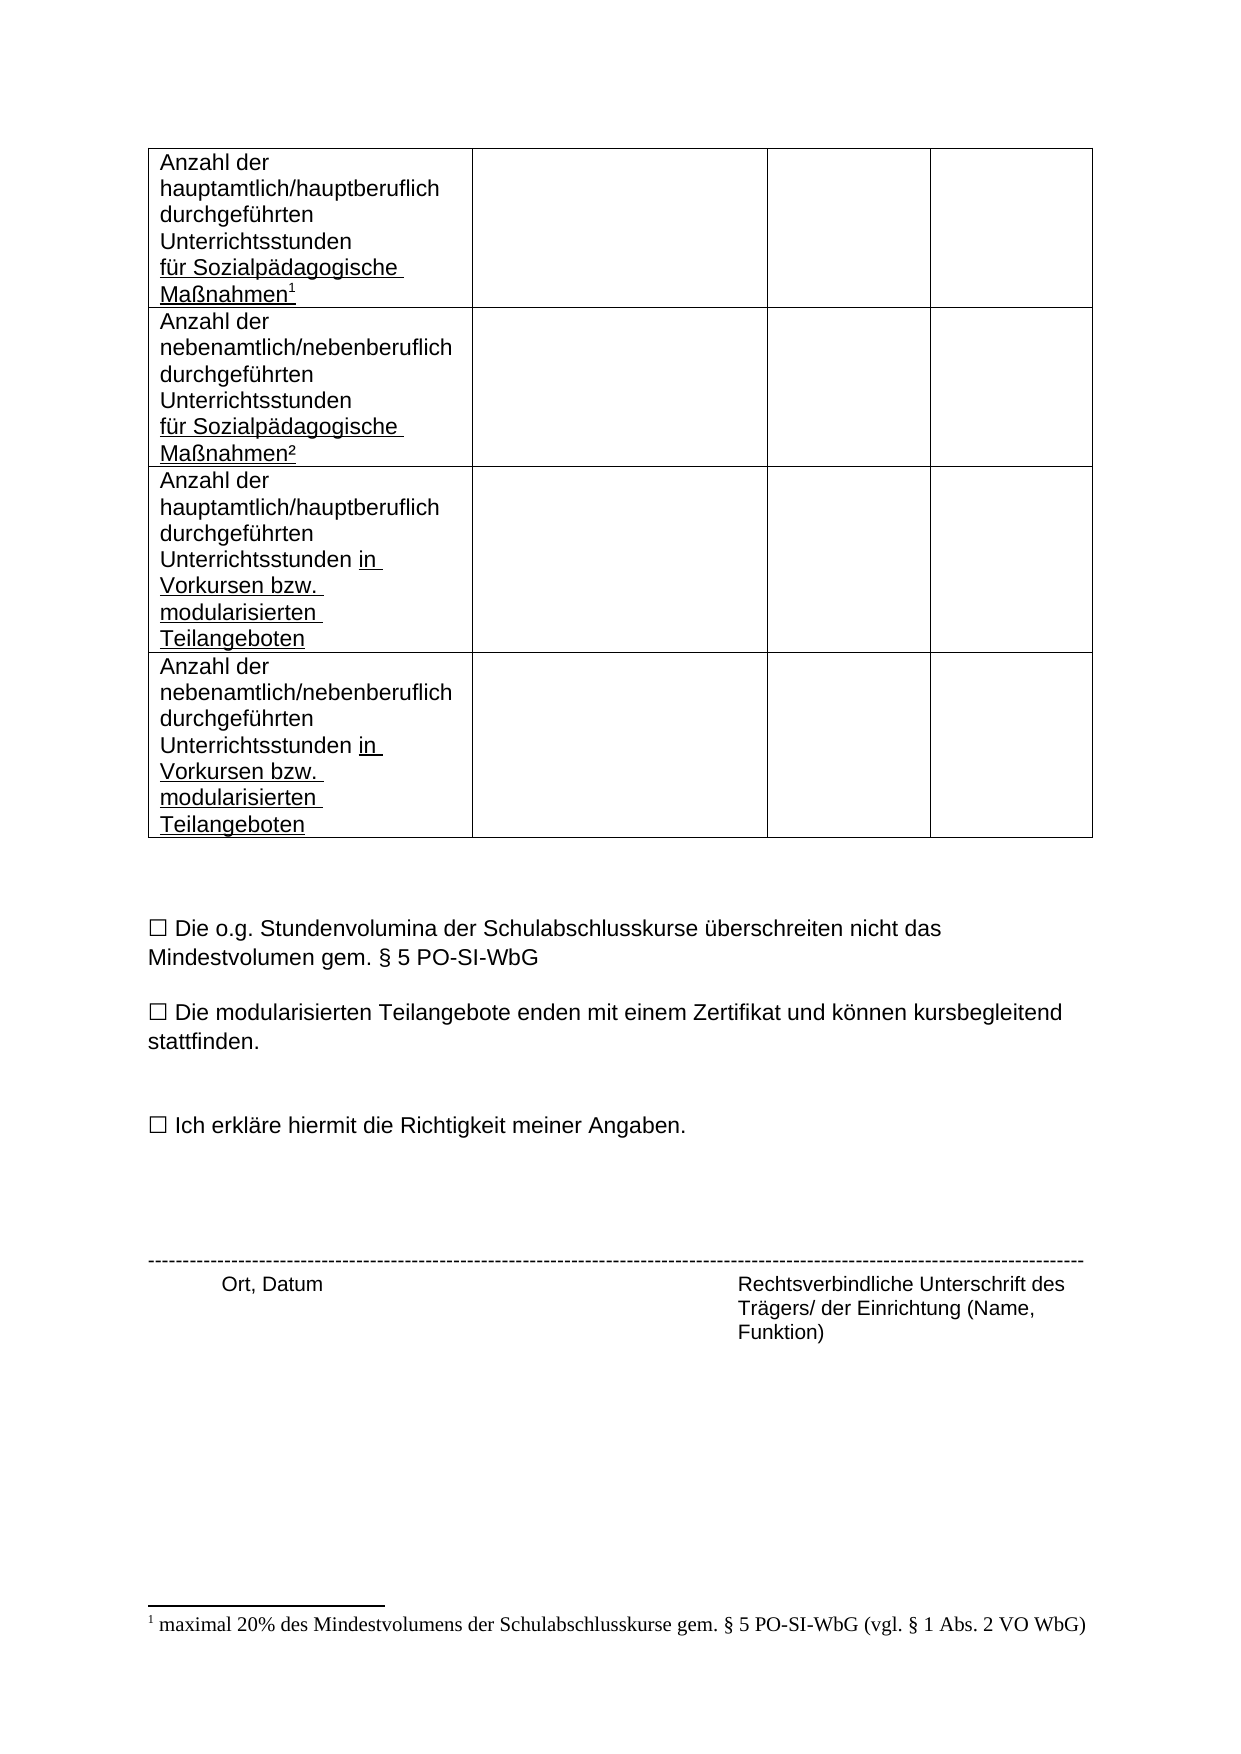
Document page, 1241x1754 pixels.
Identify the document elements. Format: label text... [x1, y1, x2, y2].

text ☐ Die modularisierten Teilangebote enden mit einem Zertifikat und können kursbegleitend stattfinden. [148, 996, 1092, 1054]
text --------------------------------------------------------------------------------------------------------------------------------------- [148, 1248, 1092, 1272]
table_cell [931, 149, 1092, 307]
table_cell [768, 308, 930, 466]
table_cell Anzahl der hauptamtlich/hauptberuflich durchgeführten Unterrichtsstunden für Sozialpädagogische Maßnahmen [149, 149, 472, 307]
table_cell [473, 308, 767, 466]
table_cell Anzahl der nebenamtlich/nebenberuflich durchgeführten Unterrichtsstunden in Vorkursen bzw. modularisierten Teilangeboten [149, 653, 472, 837]
text ☐ Ich erkläre hiermit die Richtigkeit meiner Angaben. [148, 1109, 1092, 1140]
table_cell [931, 467, 1092, 652]
table_cell Anzahl der nebenamtlich/nebenberuflich durchgeführten Unterrichtsstunden für Sozialpädagogische Maßnahmen² [149, 308, 472, 466]
table_cell [768, 653, 930, 837]
table_cell [931, 653, 1092, 837]
table_cell [473, 467, 767, 652]
table_cell [473, 149, 767, 307]
table_cell Anzahl der hauptamtlich/hauptberuflich durchgeführten Unterrichtsstunden in Vorkursen bzw. modularisierten Teilangeboten [149, 467, 472, 652]
text Trägers/ der Einrichtung (Name, Funktion) [738, 1296, 1092, 1344]
table_cell [931, 308, 1092, 466]
table_cell [473, 653, 767, 837]
text ☐ Die o.g. Stundenvolumina der Schulabschlusskurse überschreiten nicht das Mindestvolumen gem. § 5 PO-SI-WbG [148, 912, 1092, 970]
text Ort, Datum Rechtsverbindliche Unterschrift des [221, 1272, 1092, 1296]
table_cell [768, 467, 930, 652]
table_cell [768, 149, 930, 307]
